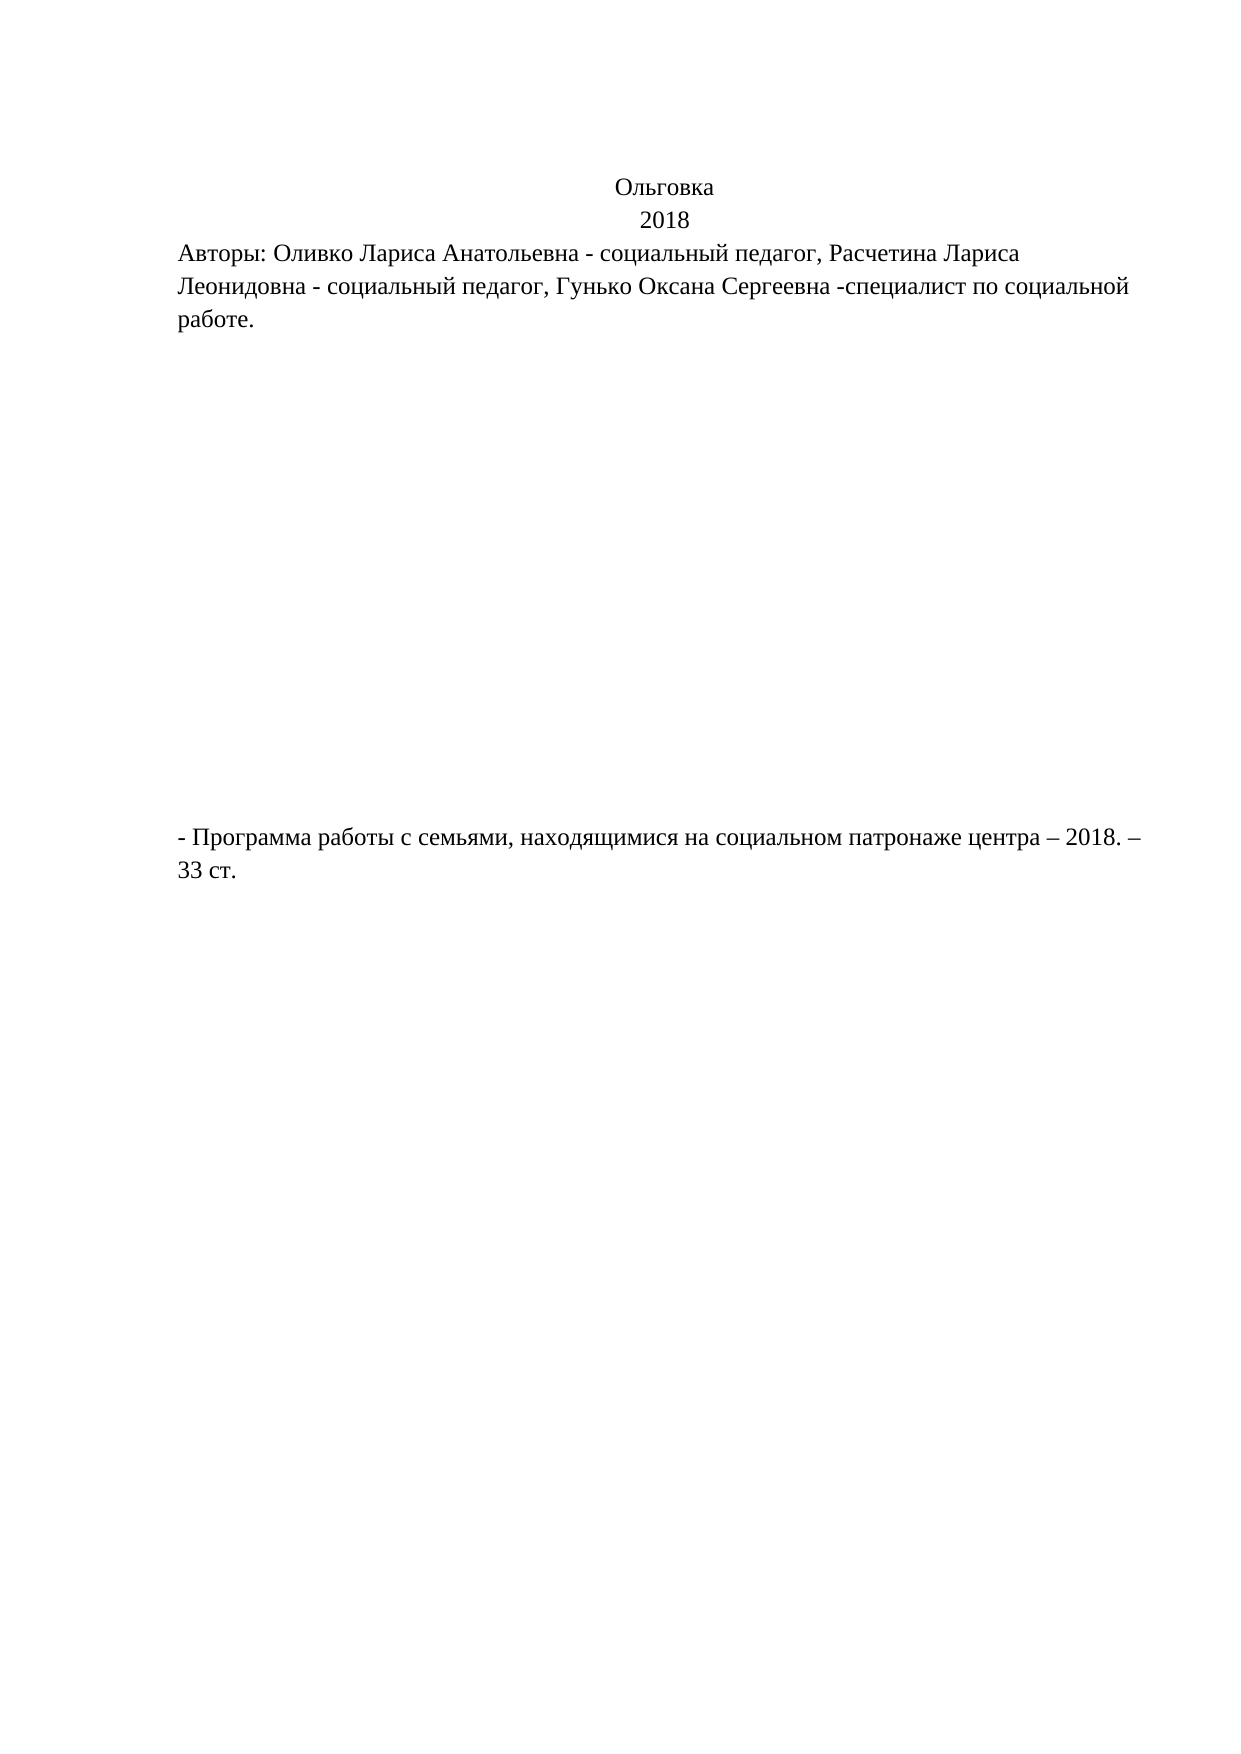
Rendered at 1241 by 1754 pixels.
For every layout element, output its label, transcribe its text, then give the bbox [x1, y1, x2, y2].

text - Программа работы с семьями, находящимися на социальном патронаже центра – 2018. – 33 ст. [177, 822, 1152, 883]
text 2018 [177, 205, 1152, 234]
text Ольговка [177, 172, 1152, 201]
text Авторы: Оливко Лариса Анатольевна - социальный педагог, Расчетина Лариса Леонидовна - социальный педагог, Гунько Оксана Сергеевна -специалист по социальной работе. [177, 238, 1152, 333]
